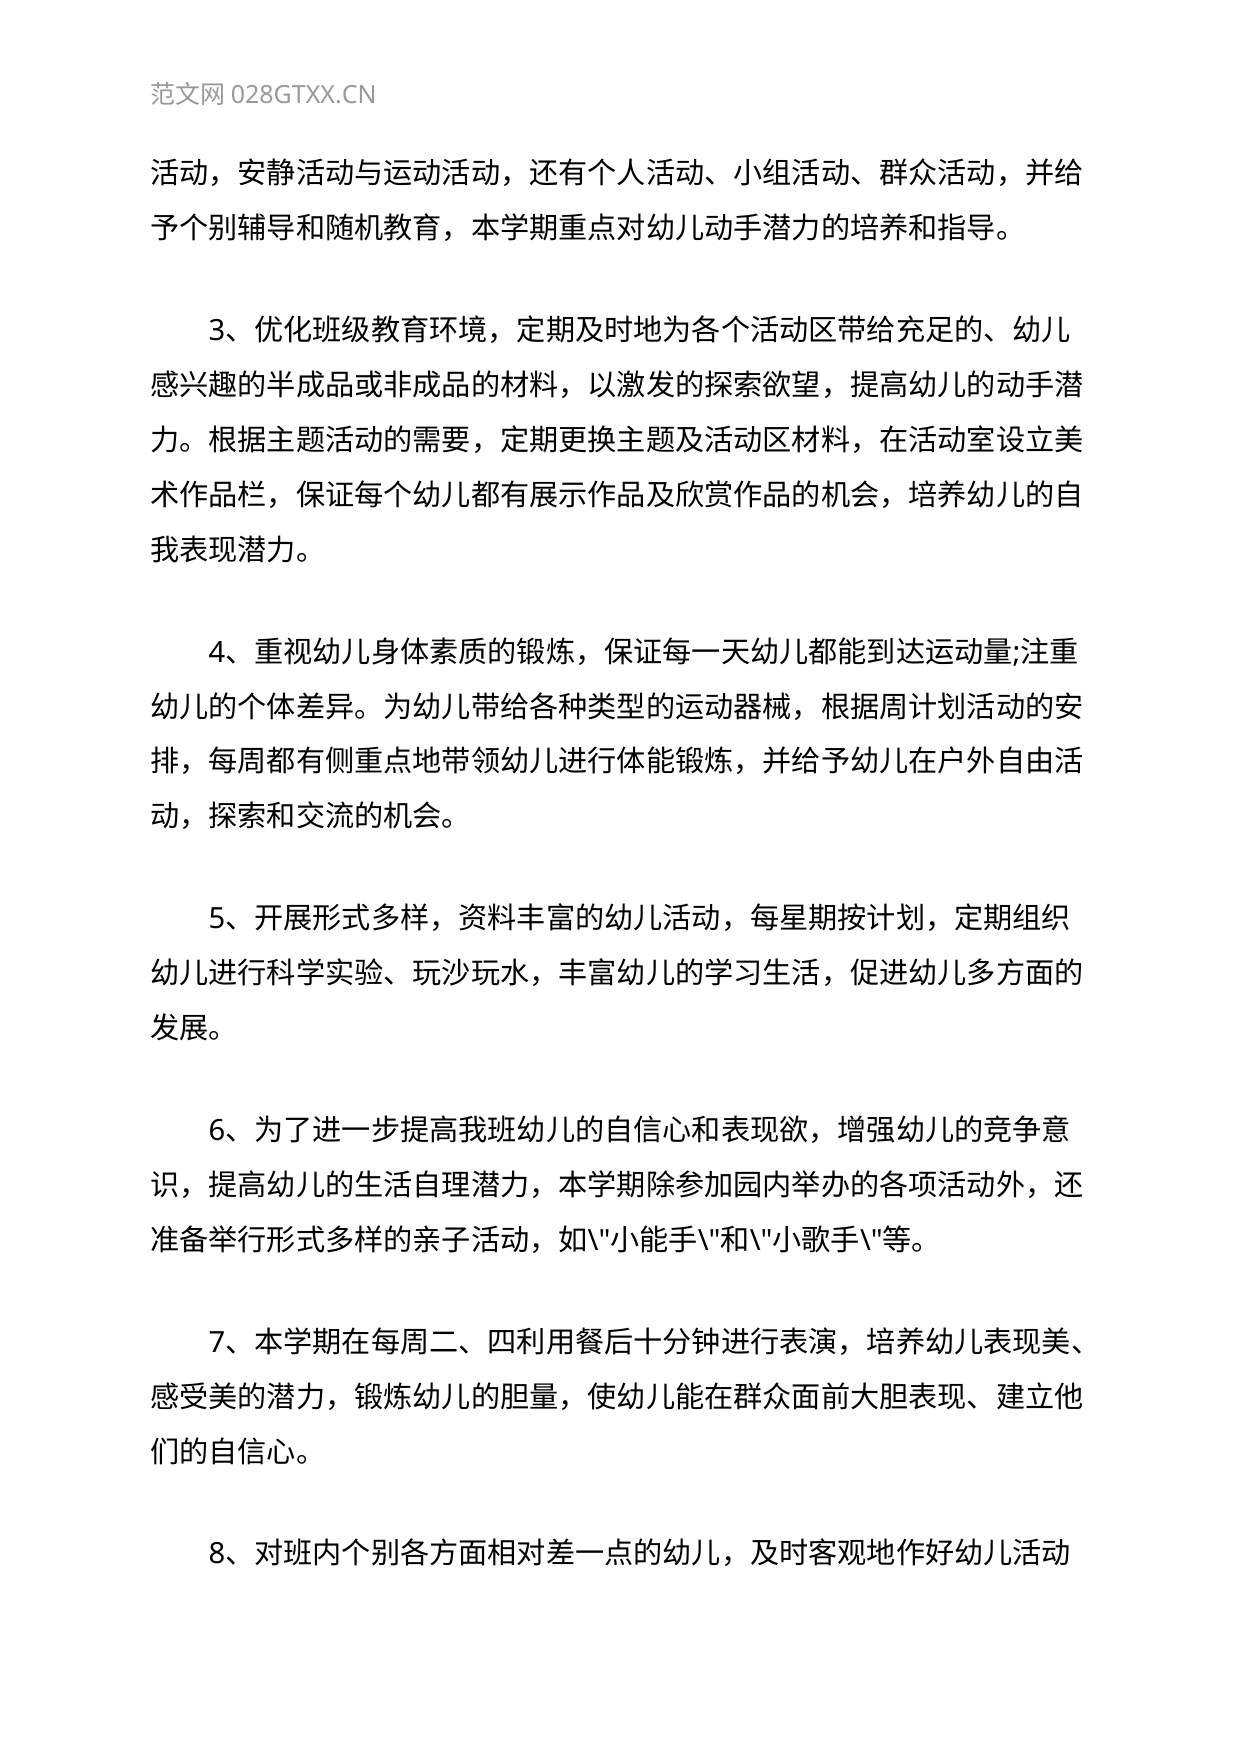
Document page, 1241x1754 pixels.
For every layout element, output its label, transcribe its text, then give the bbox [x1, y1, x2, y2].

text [150, 150, 1090, 247]
text 6、为了进一步提高我班幼儿的自信心和表现欲，增强幼儿的竞争意识，提高幼儿的生活自理潜力，本学期除参加园内举办的各项活动外，还准备举行形式多样的亲子活动，如\"小能手\"和\"小歌手\"等。 [150, 1106, 1090, 1259]
text 7、本学期在每周二、四利用餐后十分钟进行表演，培养幼儿表现美、感受美的潜力，锻炼幼儿的胆量，使幼儿能在群众面前大胆表现、建立他们的自信心。 [150, 1318, 1090, 1470]
text 3、优化班级教育环境，定期及时地为各个活动区带给充足的、幼儿感兴趣的半成品或非成品的材料，以激发的探索欲望，提高幼儿的动手潜力。根据主题活动的需要，定期更换主题及活动区材料，在活动室设立美术作品栏，保证每个幼儿都有展示作品及欣赏作品的机会，培养幼儿的自我表现潜力。 [150, 307, 1090, 569]
text 4、重视幼儿身体素质的锻炼，保证每一天幼儿都能到达运动量;注重幼儿的个体差异。为幼儿带给各种类型的运动器械，根据周计划活动的安排，每周都有侧重点地带领幼儿进行体能锻炼，并给予幼儿在户外自由活动，探索和交流的机会。 [150, 628, 1090, 835]
text 5、开展形式多样，资料丰富的幼儿活动，每星期按计划，定期组织幼儿进行科学实验、玩沙玩水，丰富幼儿的学习生活，促进幼儿多方面的发展。 [150, 895, 1090, 1047]
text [150, 1530, 1090, 1572]
